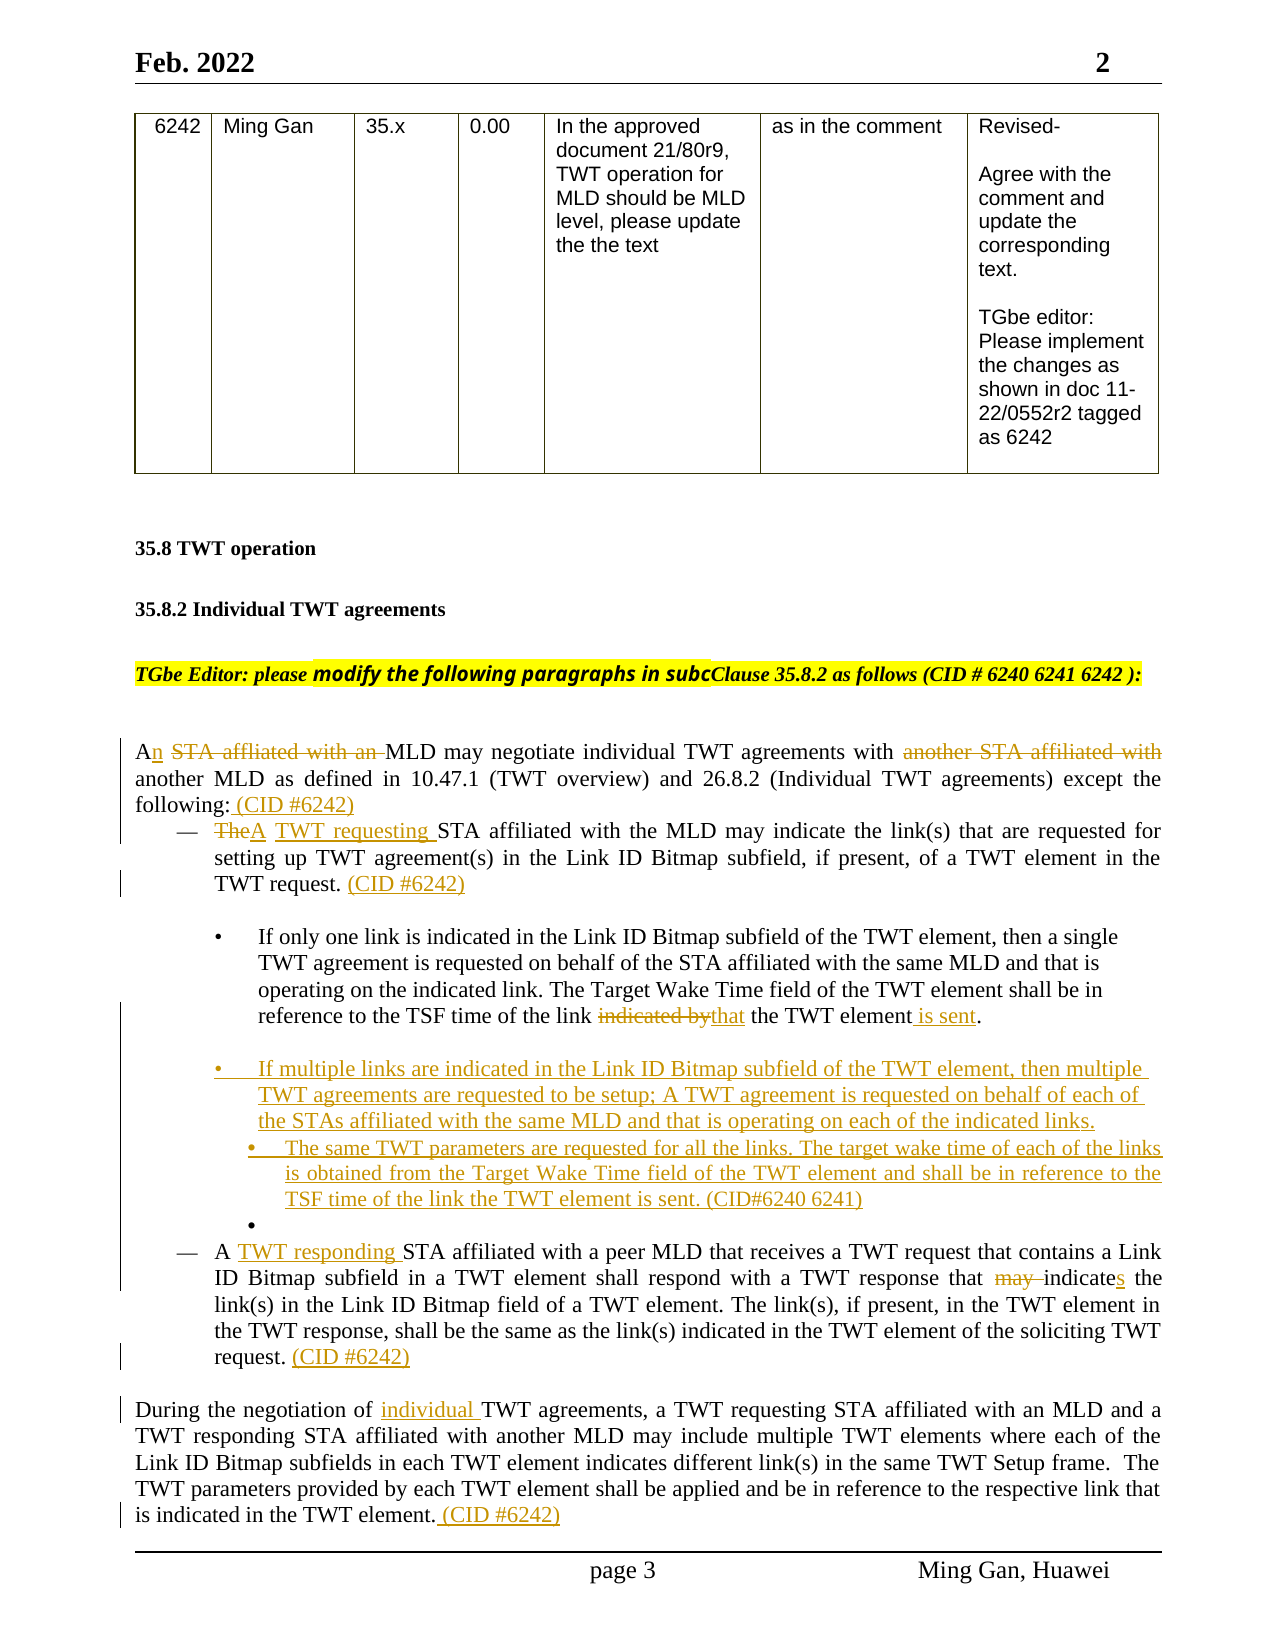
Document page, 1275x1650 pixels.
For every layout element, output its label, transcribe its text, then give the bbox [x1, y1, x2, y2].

table_cell In the approved document 21/80r9, TWT operation for MLD should be MLD level, please update the the text [545, 114, 760, 473]
list If only one link is indicated in the Link ID Bitmap subfield of the TWT element, then a single TWT agreement is requested on behalf of the STA affiliated with the same MLD and that is operating on the indicated link. The Target Wake Time field of the TWT element shall be in reference to the TSF time of the link the TWT element. [214, 923, 1162, 1028]
text TGbe Editor: please modify the following paragraphs in subcClause 35.8.2 as follows (CID # 6240 6241 6242 ): [711, 659, 1162, 687]
table_cell Ming Gan [212, 114, 354, 473]
table_cell 0.00 [459, 114, 544, 473]
text During the negotiation of TWT agreements, a TWT requesting STA affiliated with an MLD and a TWT responding STA affiliated with another MLD may include multiple TWT elements where each of the Link ID Bitmap subfields in each TWT element indicates different link(s) in the same TWT Setup frame. The TWT parameters provided by each TWT element shall be applied and be in reference to the respective link that is indicated in the TWT element. [135, 1396, 1162, 1528]
table_cell as in the comment [761, 114, 967, 473]
list STA affiliated with the MLD may indicate the link(s) that are requested for setting up TWT agreement(s) in the Link ID Bitmap subfield, if present, of a TWT element in the TWT request. [177, 817, 1162, 897]
text 35.8 TWT operation [135, 536, 1162, 559]
table_cell 6242 [136, 114, 211, 473]
text A MLD may negotiate individual TWT agreements with another MLD as defined in 10.47.1 (TWT overview) and 26.8.2 (Individual TWT agreements) except the following: [135, 738, 1162, 817]
text 35.8.2 Individual TWT agreements [135, 597, 1162, 621]
table_cell Revised- Agree with the comment and update the corresponding text. TGbe editor: Please implement the changes as shown in doc 11-22/0552r2 tagged as 6242 [968, 114, 1158, 473]
list A STA affiliated with a peer MLD that receives a TWT request that contains a Link ID Bitmap subfield in a TWT element shall respond with a TWT response that indicate the link(s) in the Link ID Bitmap field of a TWT element. The link(s), if present, in the TWT element in the TWT response, shall be the same as the link(s) indicated in the TWT element of the soliciting TWT request. [177, 1238, 1162, 1370]
table_cell 35.x [355, 114, 458, 473]
